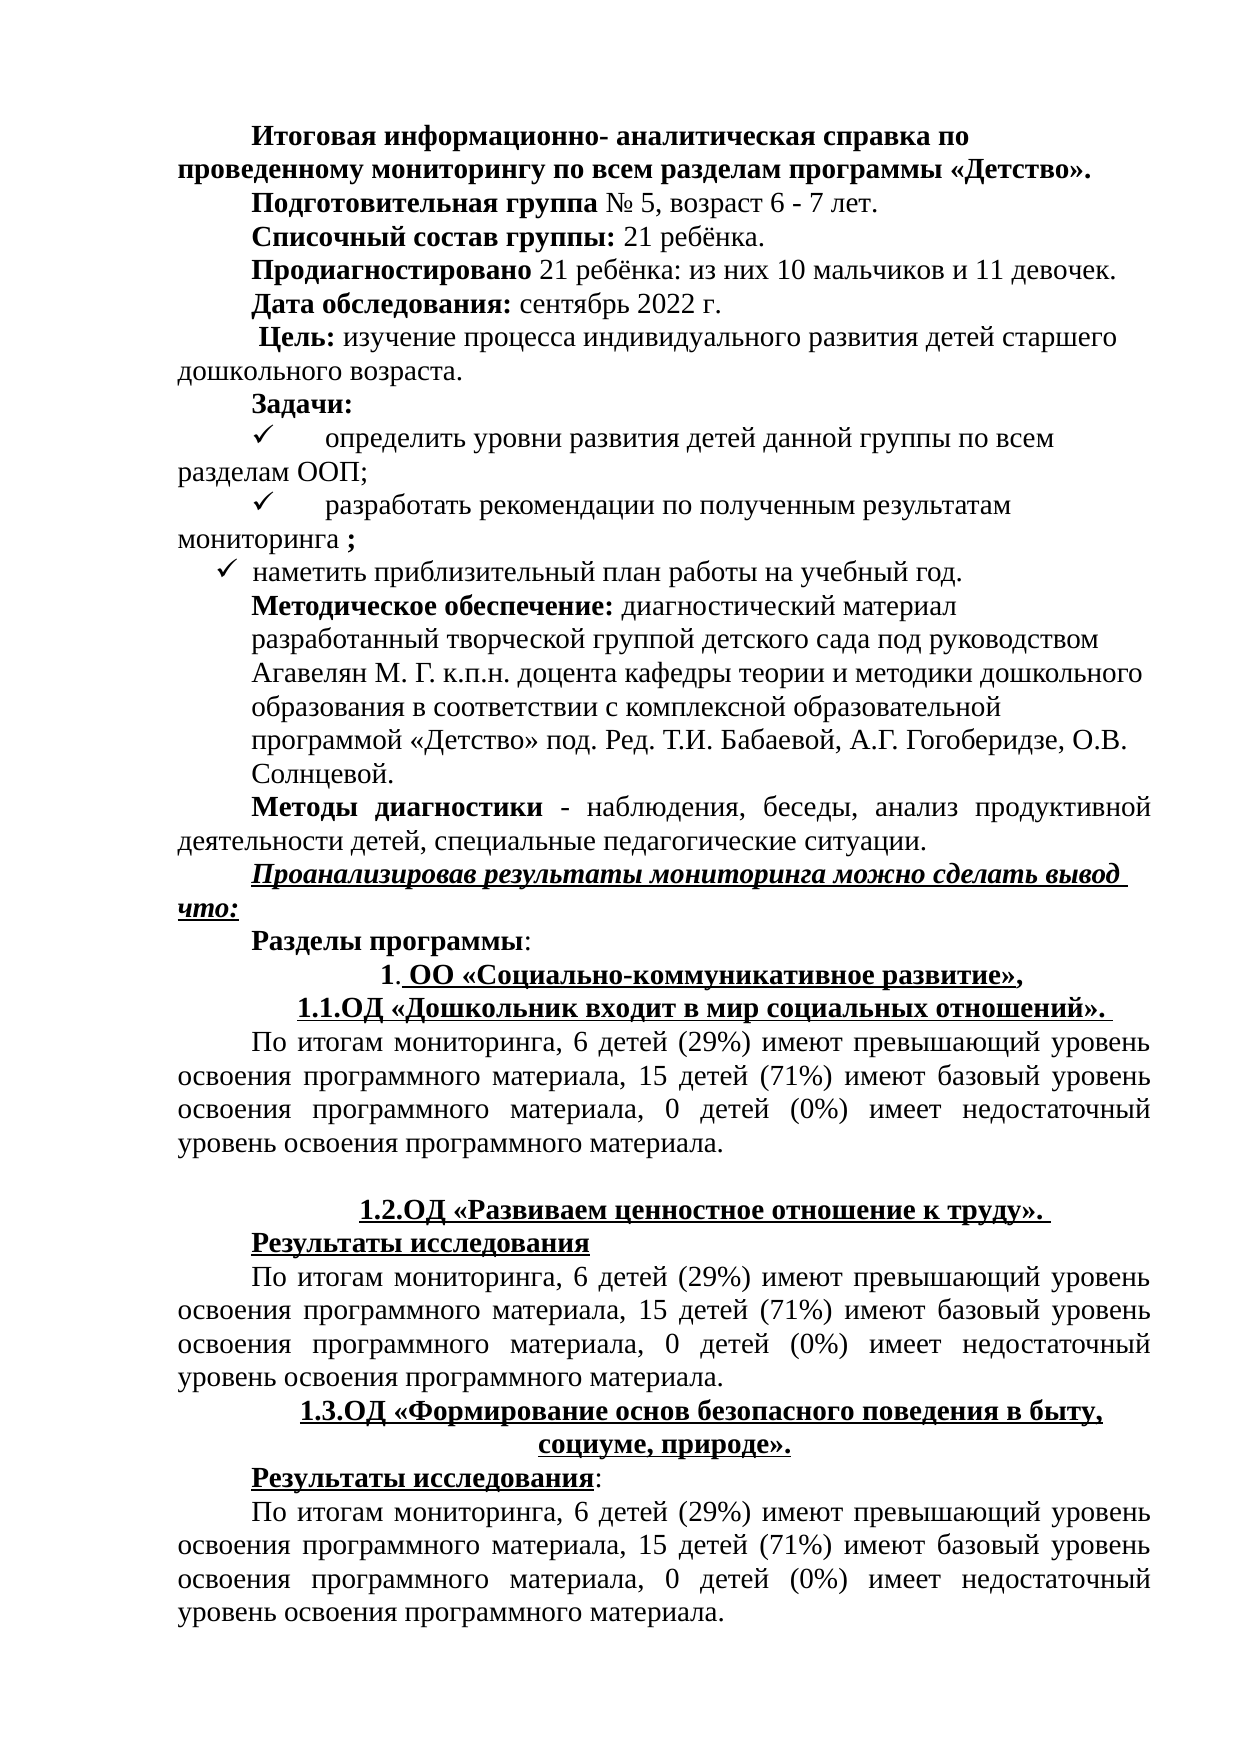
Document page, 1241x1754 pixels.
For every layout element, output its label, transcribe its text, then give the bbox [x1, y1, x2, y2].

text Методы диагностики - наблюдения, беседы, анализ продуктивной деятельности детей, специальные педагогические ситуации. [177, 789, 1152, 856]
text По итогам мониторинга, 6 детей (29%) имеют превышающий уровень освоения программного материала, 15 детей (71%) имеют базовый уровень освоения программного материала, 0 детей (0%) имеет недостаточный уровень освоения программного материала. [177, 1494, 1152, 1628]
text Итоговая информационно- аналитическая справка по проведенному мониторингу по всем разделам программы «Детство». [177, 118, 1152, 185]
text Продиагностировано 21 ребёнка: из них 10 мальчиков и 11 девочек. [177, 252, 1152, 286]
list По итогам мониторинга, 6 детей (29%) имеют превышающий уровень освоения программного материала, 15 детей (71%) имеют базовый уровень освоения программного материала, 0 детей (0%) имеет недостаточный уровень освоения программного материала. [177, 1024, 1152, 1158]
text 1.1.ОД «Дошкольник входит в мир социальных отношений». [177, 991, 1152, 1024]
list Методическое обеспечение: диагностический материал разработанный творческой группой детского сада под руководством Агавелян М. Г. к.п.н. доцента кафедры теории и методики дошкольного образования в соответствии с комплексной образовательной программой «Детство» под. Ред. Т.И. Бабаевой, А.Г. Гогоберидзе, О.В. Солнцевой. [251, 588, 1152, 789]
list Результаты исследования [177, 1225, 1152, 1259]
list определить уровни развития детей данной группы по всем разделам ООП; [177, 420, 1152, 487]
text Списочный состав группы: 21 ребёнка. [177, 219, 1152, 252]
text Дата обследования: сентябрь 2022 г. [177, 286, 1152, 319]
list наметить приблизительный план работы на учебный год. [215, 554, 1152, 588]
list По итогам мониторинга, 6 детей (29%) имеют превышающий уровень освоения программного материала, 15 детей (71%) имеют базовый уровень освоения программного материала, 0 детей (0%) имеет недостаточный уровень освоения программного материала. [177, 1259, 1152, 1393]
text Результаты исследования: [177, 1460, 1152, 1494]
text Задачи: [177, 386, 1152, 420]
text Подготовительная группа № 5, возраст 6 - 7 лет. [177, 185, 1152, 219]
list Проанализировав результаты мониторинга можно сделать вывод что: [177, 856, 1152, 923]
text 1.3.ОД «Формирование основ безопасного поведения в быту, социуме, природе». [177, 1393, 1152, 1460]
text Цель: изучение процесса индивидуального развития детей старшего дошкольного возраста. [177, 319, 1152, 386]
text 1. ОО «Социально-коммуникативное развитие», [177, 957, 1152, 991]
text 1.2.ОД «Развиваем ценностное отношение к труду». [177, 1192, 1152, 1225]
text Разделы программы: [177, 923, 1152, 957]
list разработать рекомендации по полученным результатам мониторинга ; [177, 487, 1152, 554]
